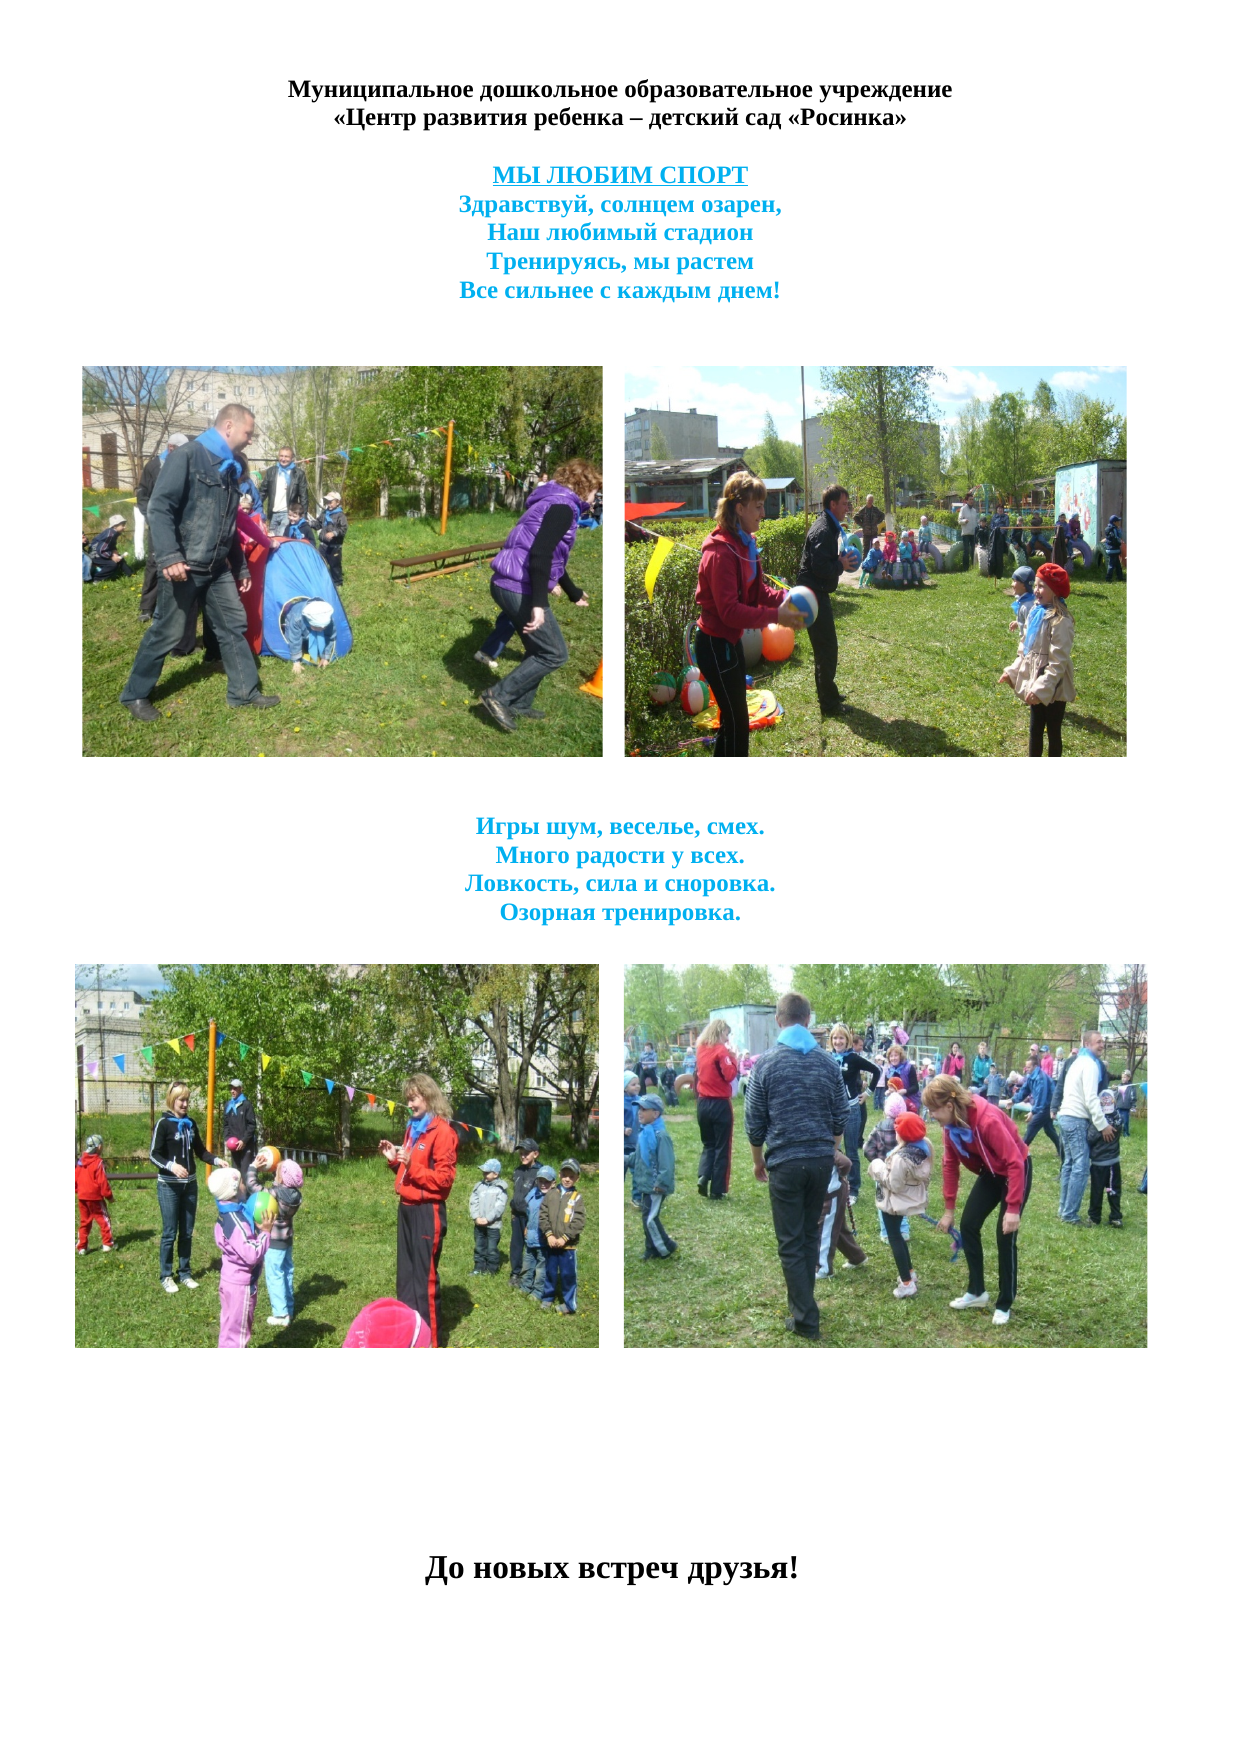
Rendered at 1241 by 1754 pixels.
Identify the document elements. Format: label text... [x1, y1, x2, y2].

picture [75, 964, 599, 1348]
picture [623, 964, 1148, 1348]
picture [82, 366, 603, 757]
text Здравствуй, солнцем озарен, [75, 189, 1165, 217]
text Озорная тренировка. [75, 897, 1165, 926]
text Наш любимый стадион [75, 217, 1165, 246]
text До новых встреч друзья! [75, 1547, 1165, 1585]
text Тренируясь, мы растем [75, 246, 1165, 275]
text Много радости у всех. [75, 840, 1165, 868]
text Игры шум, веселье, смех. [75, 811, 1165, 840]
text МЫ ЛЮБИМ СПОРТ [75, 160, 1165, 189]
picture [624, 366, 1127, 757]
text Все сильнее с каждым днем! [75, 275, 1165, 304]
text Ловкость, сила и сноровка. [75, 868, 1165, 897]
